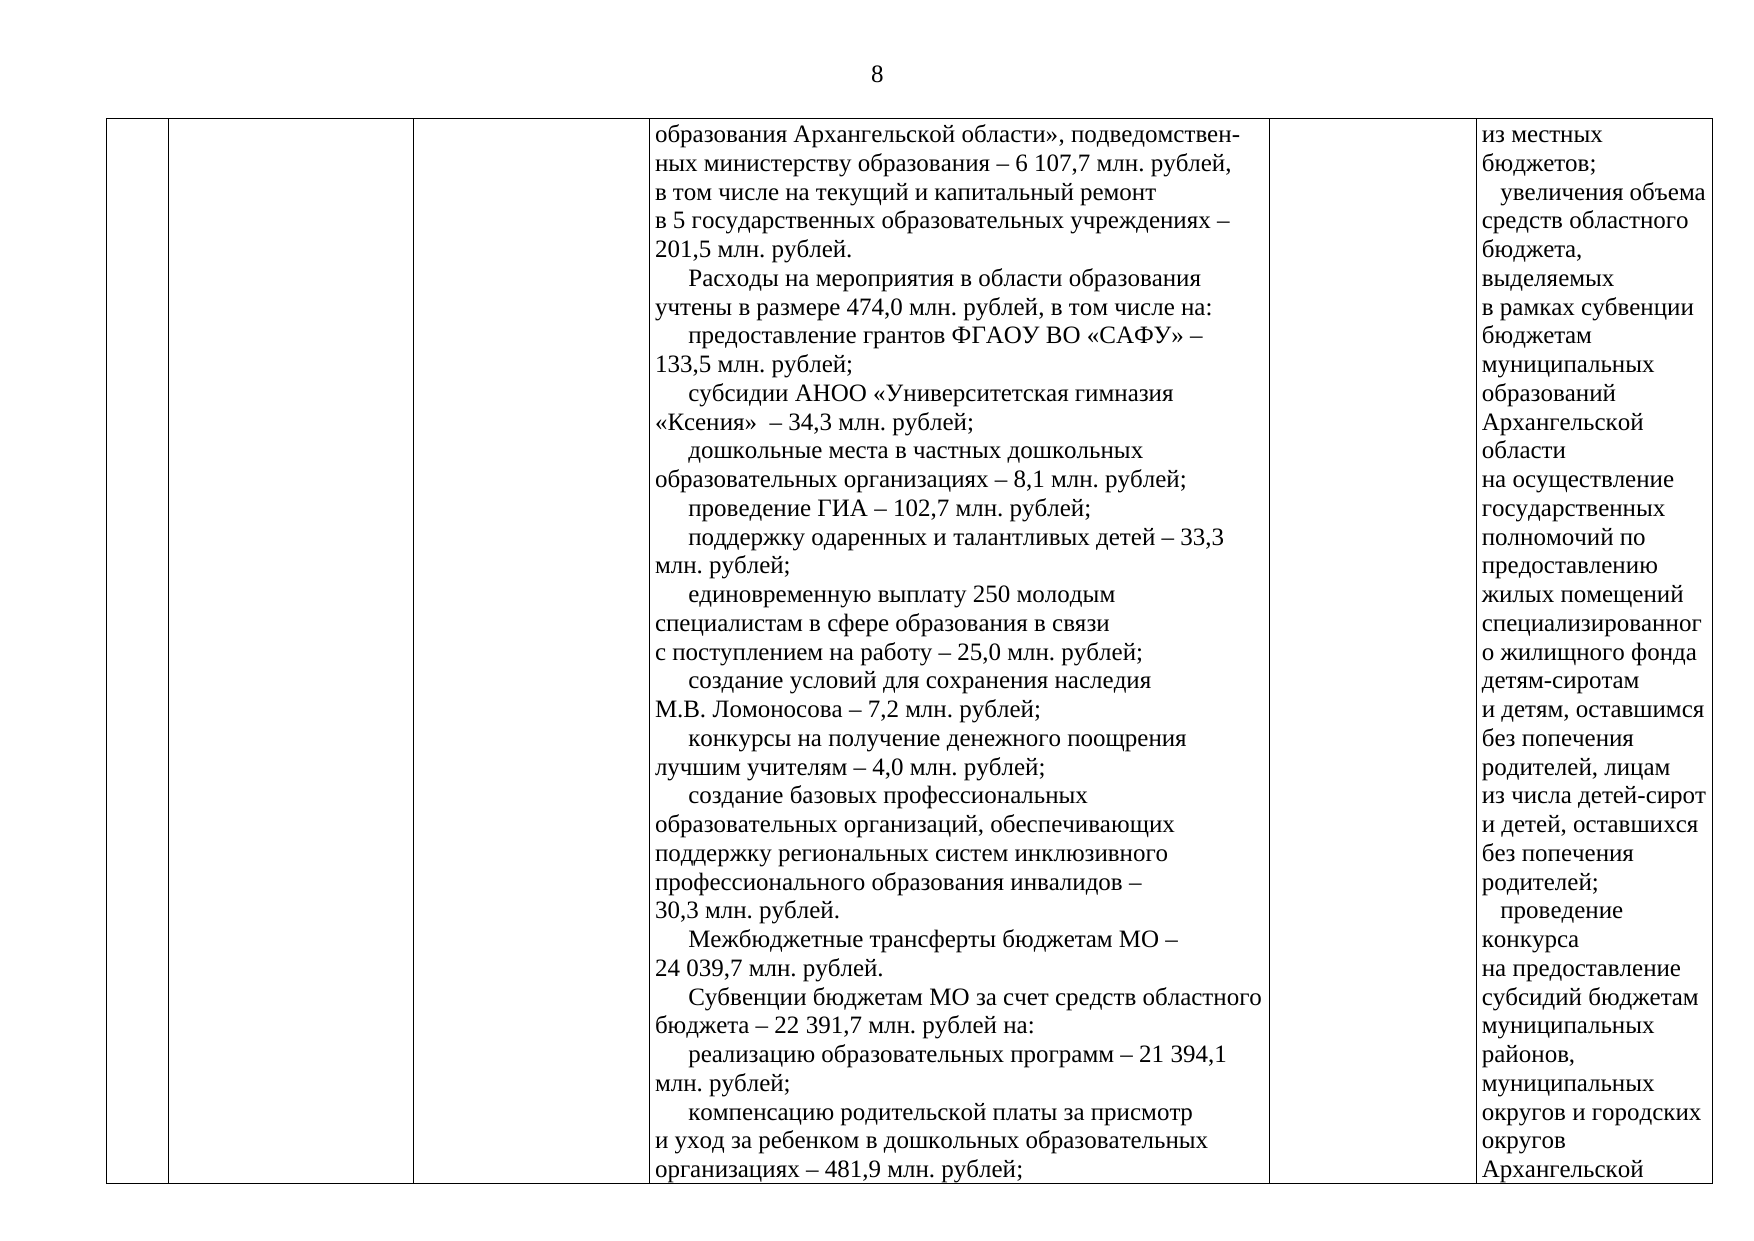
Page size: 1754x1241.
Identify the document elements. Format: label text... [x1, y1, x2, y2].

table_cell 2 [107, 119, 168, 1183]
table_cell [650, 119, 1269, 1183]
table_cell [169, 119, 413, 1183]
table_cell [414, 119, 649, 1183]
table_cell [1270, 119, 1476, 1183]
